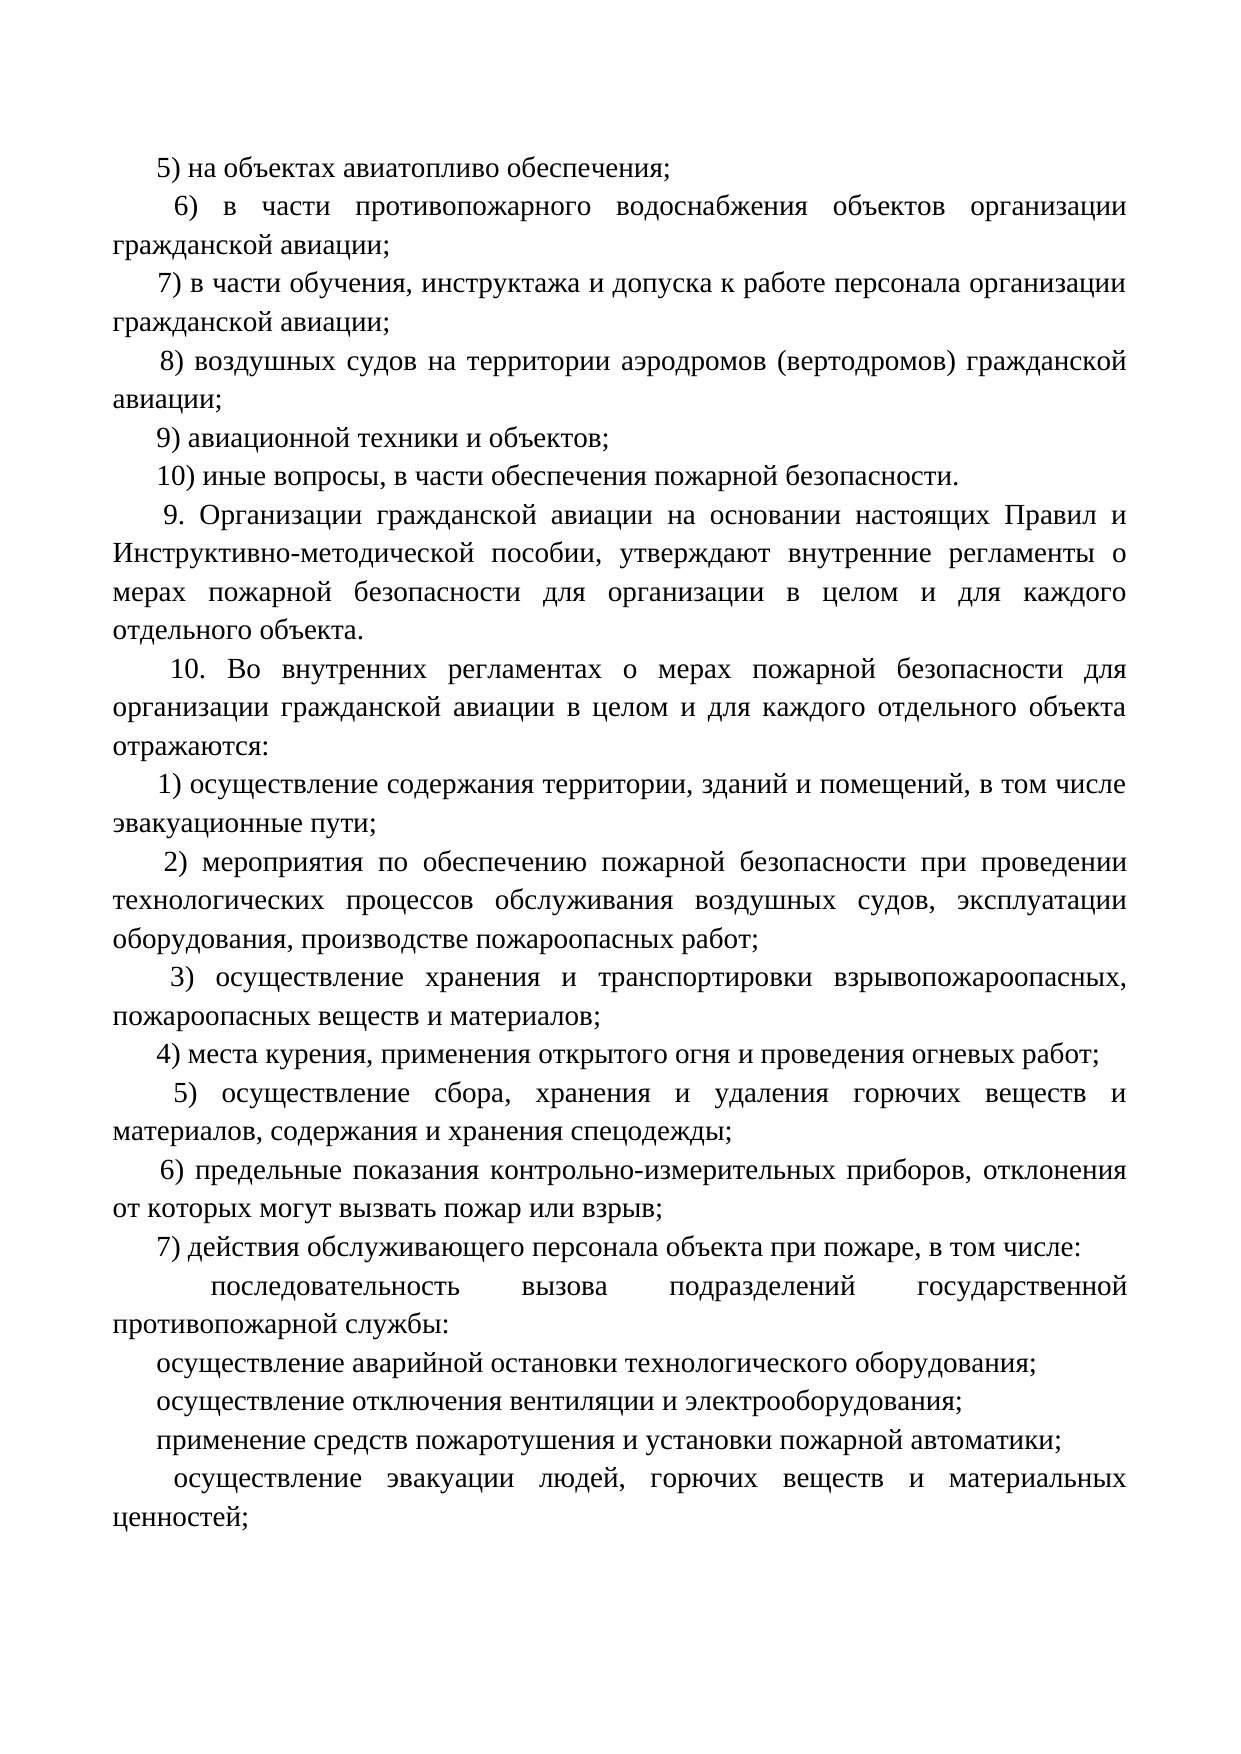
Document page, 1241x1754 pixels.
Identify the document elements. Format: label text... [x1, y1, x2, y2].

text 7) действия обслуживающего персонала объекта при пожаре, в том числе: [112, 1229, 1128, 1263]
text применение средств пожаротушения и установки пожарной автоматики; [112, 1422, 1128, 1455]
text последовательность вызова подразделений государственной противопожарной службы: [112, 1268, 1128, 1340]
text осуществление отключения вентиляции и электрооборудования; [112, 1383, 1128, 1417]
text 2) мероприятия по обеспечению пожарной безопасности при проведении технологических процессов обслуживания воздушных судов, эксплуатации оборудования, производстве пожароопасных работ; [112, 844, 1128, 954]
text 9. Организации гражданской авиации на основании настоящих Правил и Инструктивно-методической пособии, утверждают внутренние регламенты о мерах пожарной безопасности для организации в целом и для каждого отдельного объекта. [112, 497, 1128, 646]
text 9) авиационной техники и объектов; [112, 420, 1128, 453]
text 8) воздушных судов на территории аэродромов (вертодромов) гражданской авиации; [112, 343, 1128, 415]
text 1) осуществление содержания территории, зданий и помещений, в том числе эвакуационные пути; [112, 767, 1128, 839]
text осуществление аварийной остановки технологического оборудования; [112, 1345, 1128, 1378]
text осуществление эвакуации людей, горючих веществ и материальных ценностей; [112, 1460, 1128, 1532]
text 6) в части противопожарного водоснабжения объектов организации гражданской авиации; [112, 188, 1128, 261]
text 10) иные вопросы, в части обеспечения пожарной безопасности. [112, 458, 1128, 492]
text 6) предельные показания контрольно-измерительных приборов, отклонения от которых могут вызвать пожар или взрыв; [112, 1152, 1128, 1224]
text 3) осуществление хранения и транспортировки взрывопожароопасных, пожароопасных веществ и материалов; [112, 959, 1128, 1031]
text 5) осуществление сбора, хранения и удаления горючих веществ и материалов, содержания и хранения спецодежды; [112, 1075, 1128, 1147]
text 4) места курения, применения открытого огня и проведения огневых работ; [112, 1036, 1128, 1070]
text 5) на объектах авиатопливо обеспечения; [112, 150, 1128, 183]
text 7) в части обучения, инструктажа и допуска к работе персонала организации гражданской авиации; [112, 266, 1128, 338]
text 10. Во внутренних регламентах о мерах пожарной безопасности для организации гражданской авиации в целом и для каждого отдельного объекта отражаются: [112, 651, 1128, 762]
